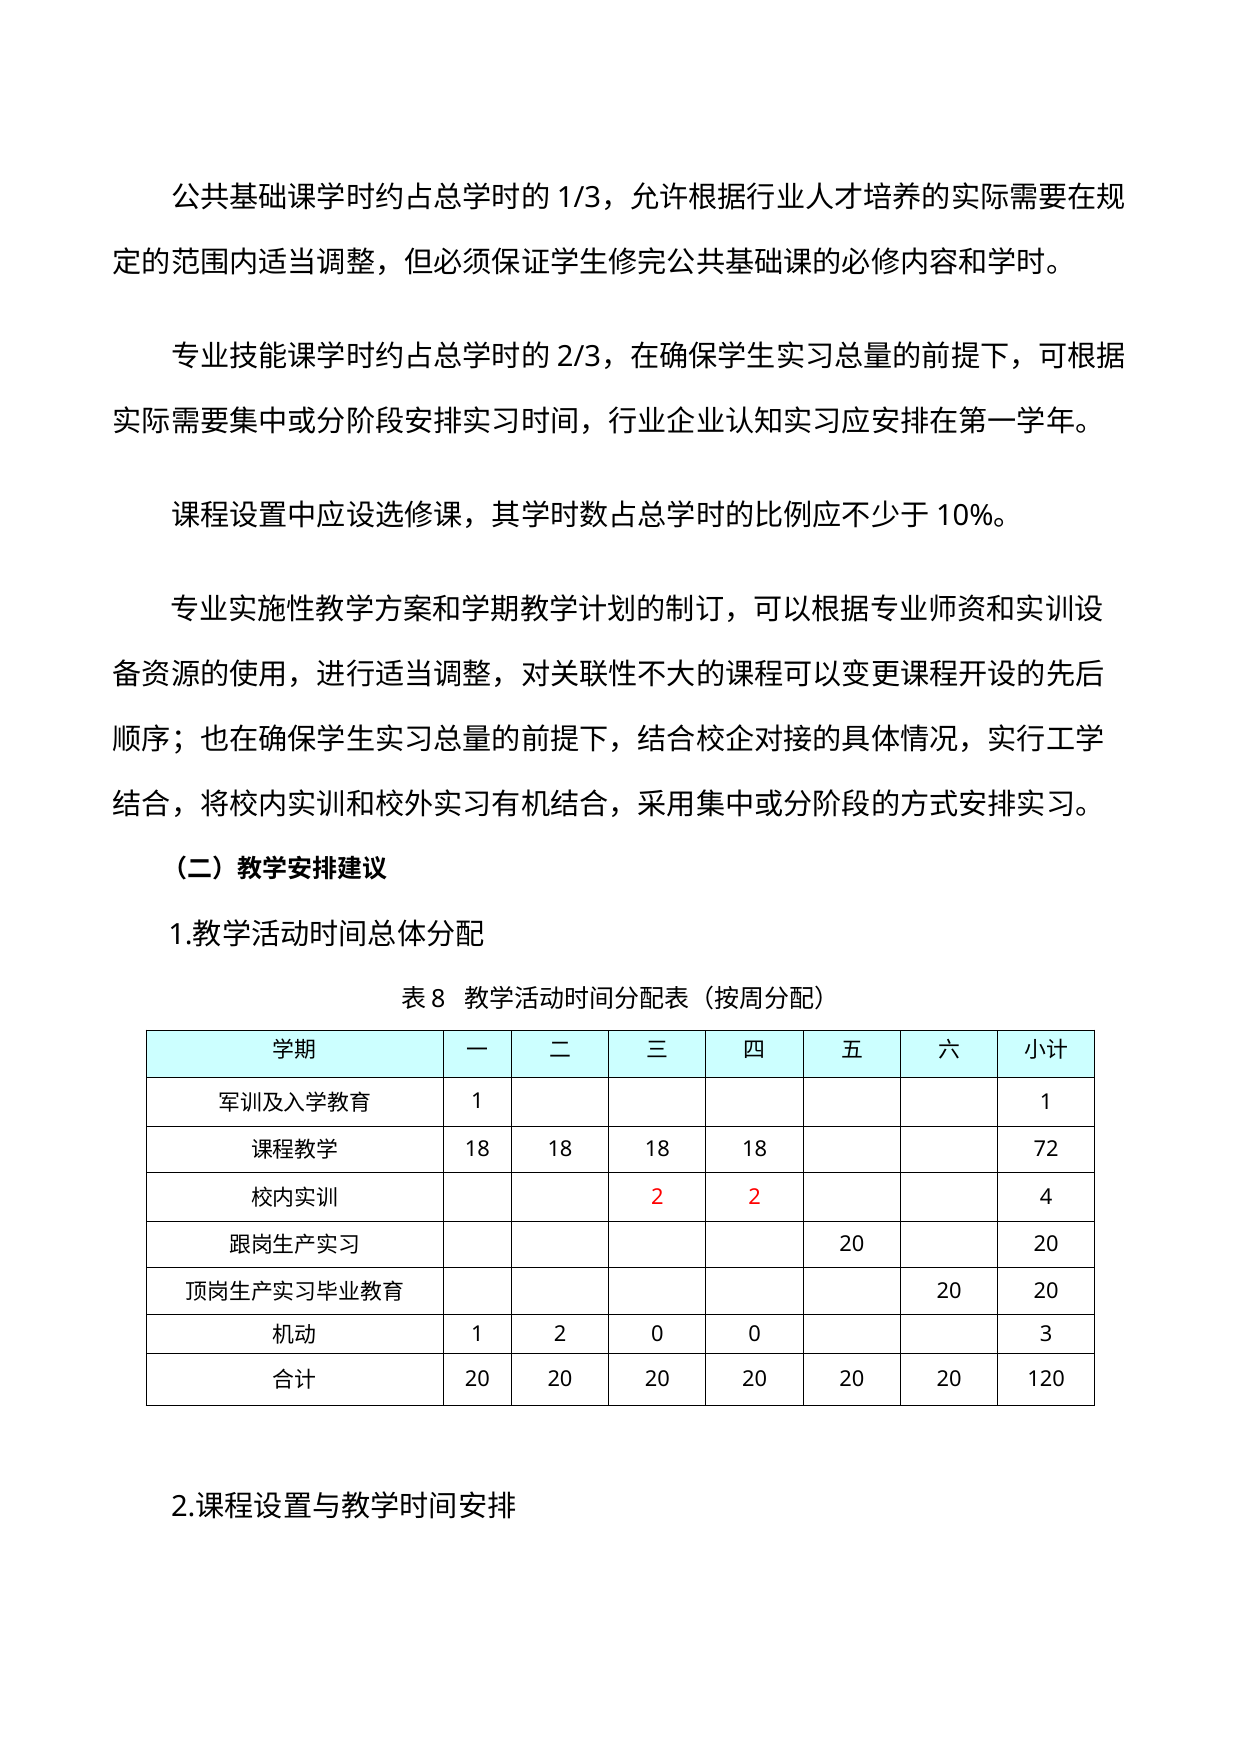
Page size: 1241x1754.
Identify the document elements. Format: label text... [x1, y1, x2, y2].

table_cell 20 [512, 1354, 608, 1405]
table_cell [609, 1222, 705, 1267]
table_cell 2 [512, 1315, 608, 1353]
table_cell 4 [998, 1173, 1094, 1221]
table_cell [512, 1173, 608, 1221]
table_cell 1 [998, 1078, 1094, 1126]
table_cell 20 [609, 1354, 705, 1405]
table_cell 72 [998, 1127, 1094, 1172]
table_cell [444, 1222, 511, 1267]
table_cell 机动 [147, 1315, 443, 1353]
table_header 学期 [147, 1031, 443, 1077]
table_cell 20 [444, 1354, 511, 1405]
table_header 四 [706, 1031, 803, 1077]
table_header 一 [444, 1031, 511, 1077]
table_cell [706, 1222, 803, 1267]
text 专业实施性教学方案和学期教学计划的制订，可以根据专业师资和实训设备资源的使用，进行适当调整，对关联性不大的课程可以变更课程开设的先后顺序；也在确保学生实习总量的前提下，结合校企对接的具体情况，实行工学结合，将校内实训和校外实习有机结合，采用集中或分阶段的方式安排实习。 [112, 574, 1128, 834]
table_cell 18 [444, 1127, 511, 1172]
table_cell [901, 1315, 997, 1353]
table_cell 0 [609, 1315, 705, 1353]
table_cell [901, 1127, 997, 1172]
text 课程设置中应设选修课，其学时数占总学时的比例应不少于 10%。 [112, 480, 1128, 545]
table_cell [609, 1268, 705, 1314]
table_cell [804, 1315, 900, 1353]
table_header 五 [804, 1031, 900, 1077]
text 表8 教学活动时间分配表（按周分配） [112, 964, 1128, 1029]
table_cell 2 [706, 1173, 803, 1221]
text （二）教学安排建议 [112, 834, 1128, 899]
table_cell [512, 1078, 608, 1126]
table_cell [706, 1078, 803, 1126]
table_cell [901, 1173, 997, 1221]
text 专业技能课学时约占总学时的 2/3，在确保学生实习总量的前提下，可根据 实际需要集中或分阶段安排实习时间，行业企业认知实习应安排在第一学年。 [112, 321, 1128, 451]
table_cell 校内实训 [147, 1173, 443, 1221]
table_cell 18 [706, 1127, 803, 1172]
table_cell 0 [706, 1315, 803, 1353]
table_cell [804, 1268, 900, 1314]
table_cell 20 [804, 1354, 900, 1405]
table_cell 1 [444, 1315, 511, 1353]
table_cell 20 [998, 1268, 1094, 1314]
table_cell [804, 1127, 900, 1172]
table_cell [444, 1173, 511, 1221]
table_cell 120 [998, 1354, 1094, 1405]
table_cell 合计 [147, 1354, 443, 1405]
table_cell 20 [901, 1354, 997, 1405]
table_cell [901, 1078, 997, 1126]
table_cell [444, 1268, 511, 1314]
table_cell 2 [609, 1173, 705, 1221]
table_header 六 [901, 1031, 997, 1077]
table_cell 跟岗生产实习 [147, 1222, 443, 1267]
table_cell [609, 1078, 705, 1126]
table_cell 课程教学 [147, 1127, 443, 1172]
table_header 小计 [998, 1031, 1094, 1077]
table_cell 1 [444, 1078, 511, 1126]
table_cell [901, 1222, 997, 1267]
text 2.课程设置与教学时间安排 [112, 1471, 1128, 1536]
table_cell 20 [804, 1222, 900, 1267]
table_cell 18 [609, 1127, 705, 1172]
table_cell 军训及入学教育 [147, 1078, 443, 1126]
table_cell 顶岗生产实习毕业教育 [147, 1268, 443, 1314]
table_header 二 [512, 1031, 608, 1077]
table_cell 18 [512, 1127, 608, 1172]
table_cell 3 [998, 1315, 1094, 1353]
table_cell 20 [901, 1268, 997, 1314]
table_cell [706, 1268, 803, 1314]
text 1.教学活动时间总体分配 [112, 899, 1128, 964]
table_cell 20 [998, 1222, 1094, 1267]
text 公共基础课学时约占总学时的 1/3，允许根据行业人才培养的实际需要在规定的范围内适当调整，但必须保证学生修完公共基础课的必修内容和学时。 [112, 162, 1128, 292]
table_cell [512, 1268, 608, 1314]
table_cell [804, 1173, 900, 1221]
table_cell [804, 1078, 900, 1126]
table_header 三 [609, 1031, 705, 1077]
table_cell [512, 1222, 608, 1267]
table_cell 20 [706, 1354, 803, 1405]
